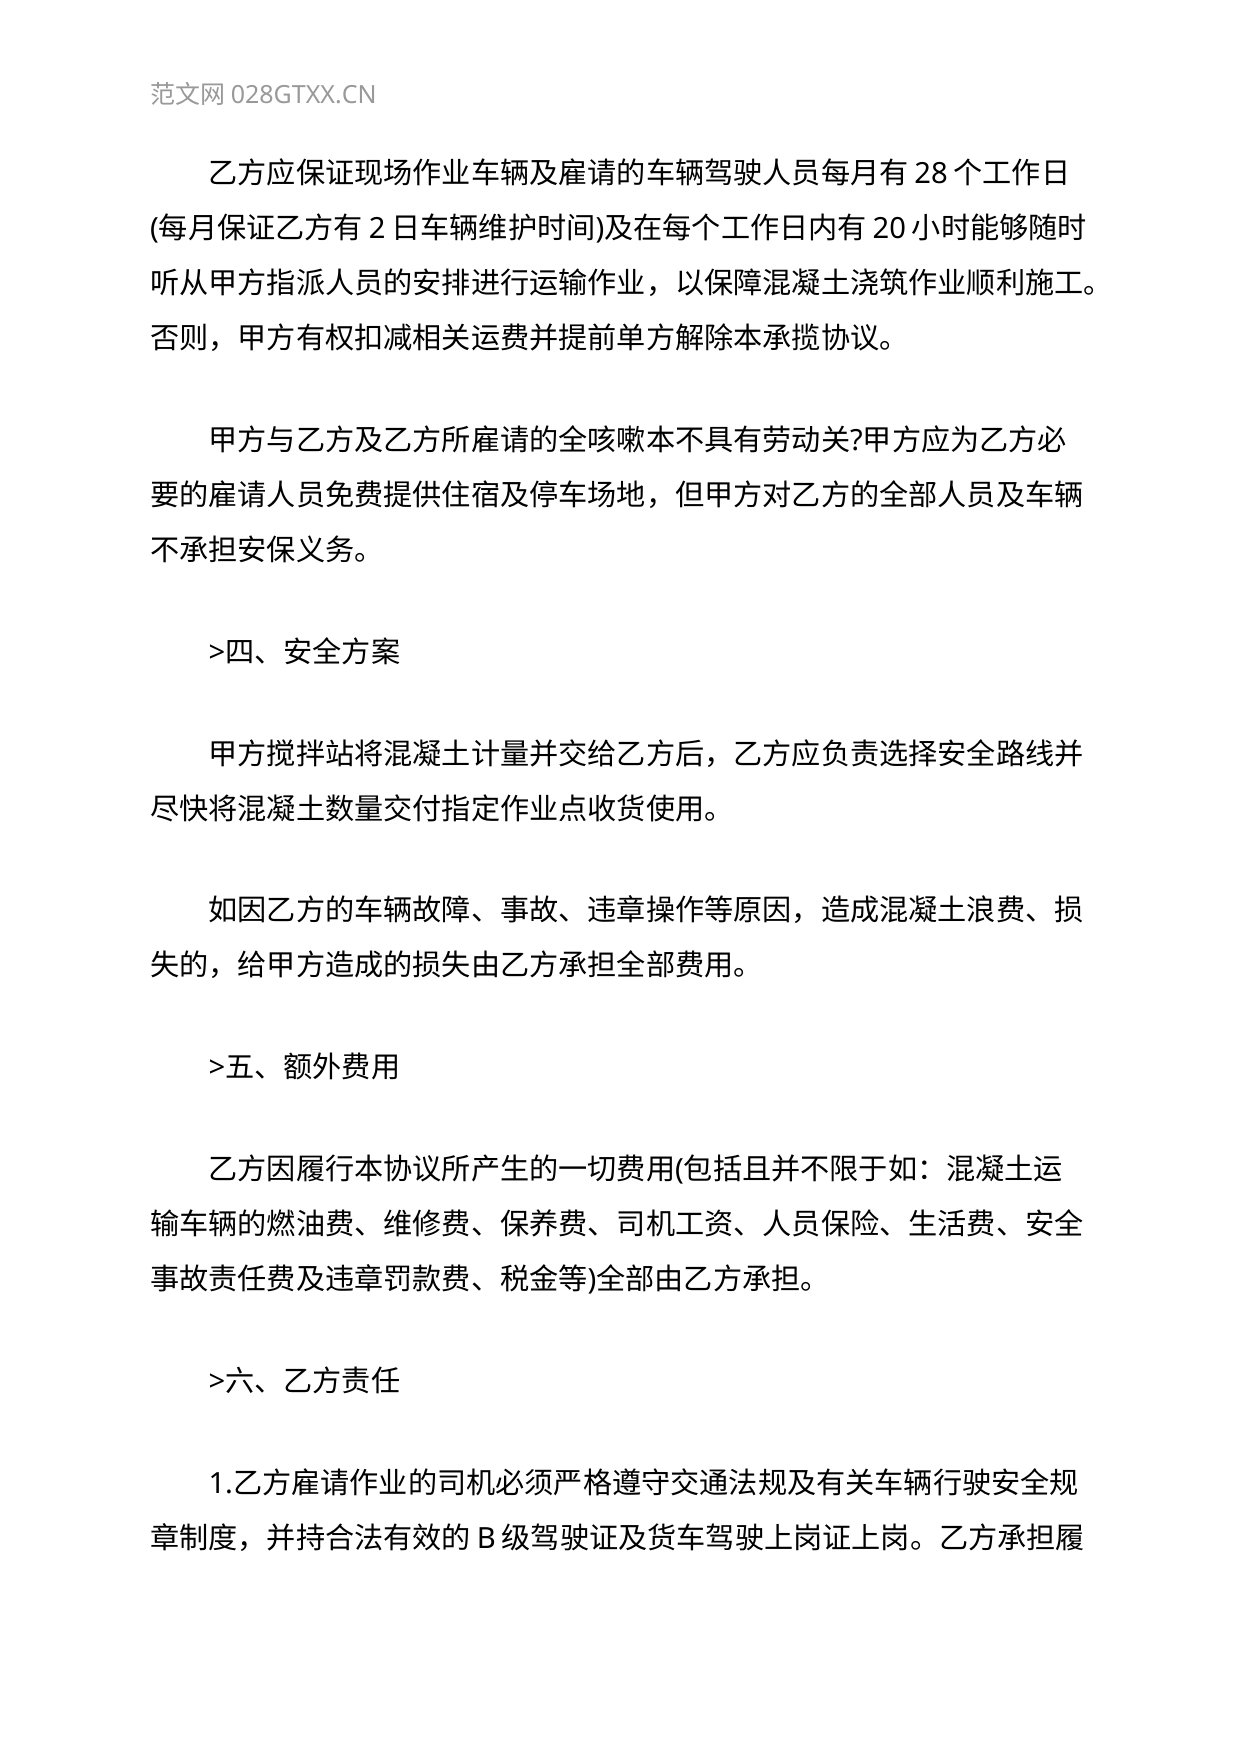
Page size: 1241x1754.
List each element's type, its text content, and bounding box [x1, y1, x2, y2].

text >四、安全方案 [150, 628, 1090, 671]
text 甲方与乙方及乙方所雇请的全咳嗽本不具有劳动关?甲方应为乙方必要的雇请人员免费提供住宿及停车场地，但甲方对乙方的全部人员及车辆不承担安保义务。 [150, 417, 1090, 569]
text 甲方搅拌站将混凝土计量并交给乙方后，乙方应负责选择安全路线并尽快将混凝土数量交付指定作业点收货使用。 [150, 730, 1090, 827]
text 乙方应保证现场作业车辆及雇请的车辆驾驶人员每月有28个工作日(每月保证乙方有2日车辆维护时间)及在每个工作日内有20小时能够随时听从甲方指派人员的安排进行运输作业，以保障混凝土浇筑作业顺利施工。否则，甲方有权扣减相关运费并提前单方解除本承揽协议。 [150, 150, 1090, 357]
text 如因乙方的车辆故障、事故、违章操作等原因，造成混凝土浪费、损失的，给甲方造成的损失由乙方承担全部费用。 [150, 887, 1090, 984]
text >六、乙方责任 [150, 1357, 1090, 1400]
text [150, 1459, 1090, 1557]
text 乙方因履行本协议所产生的一切费用(包括且并不限于如：混凝土运输车辆的燃油费、维修费、保养费、司机工资、人员保险、生活费、安全事故责任费及违章罚款费、税金等)全部由乙方承担。 [150, 1146, 1090, 1298]
text >五、额外费用 [150, 1044, 1090, 1086]
